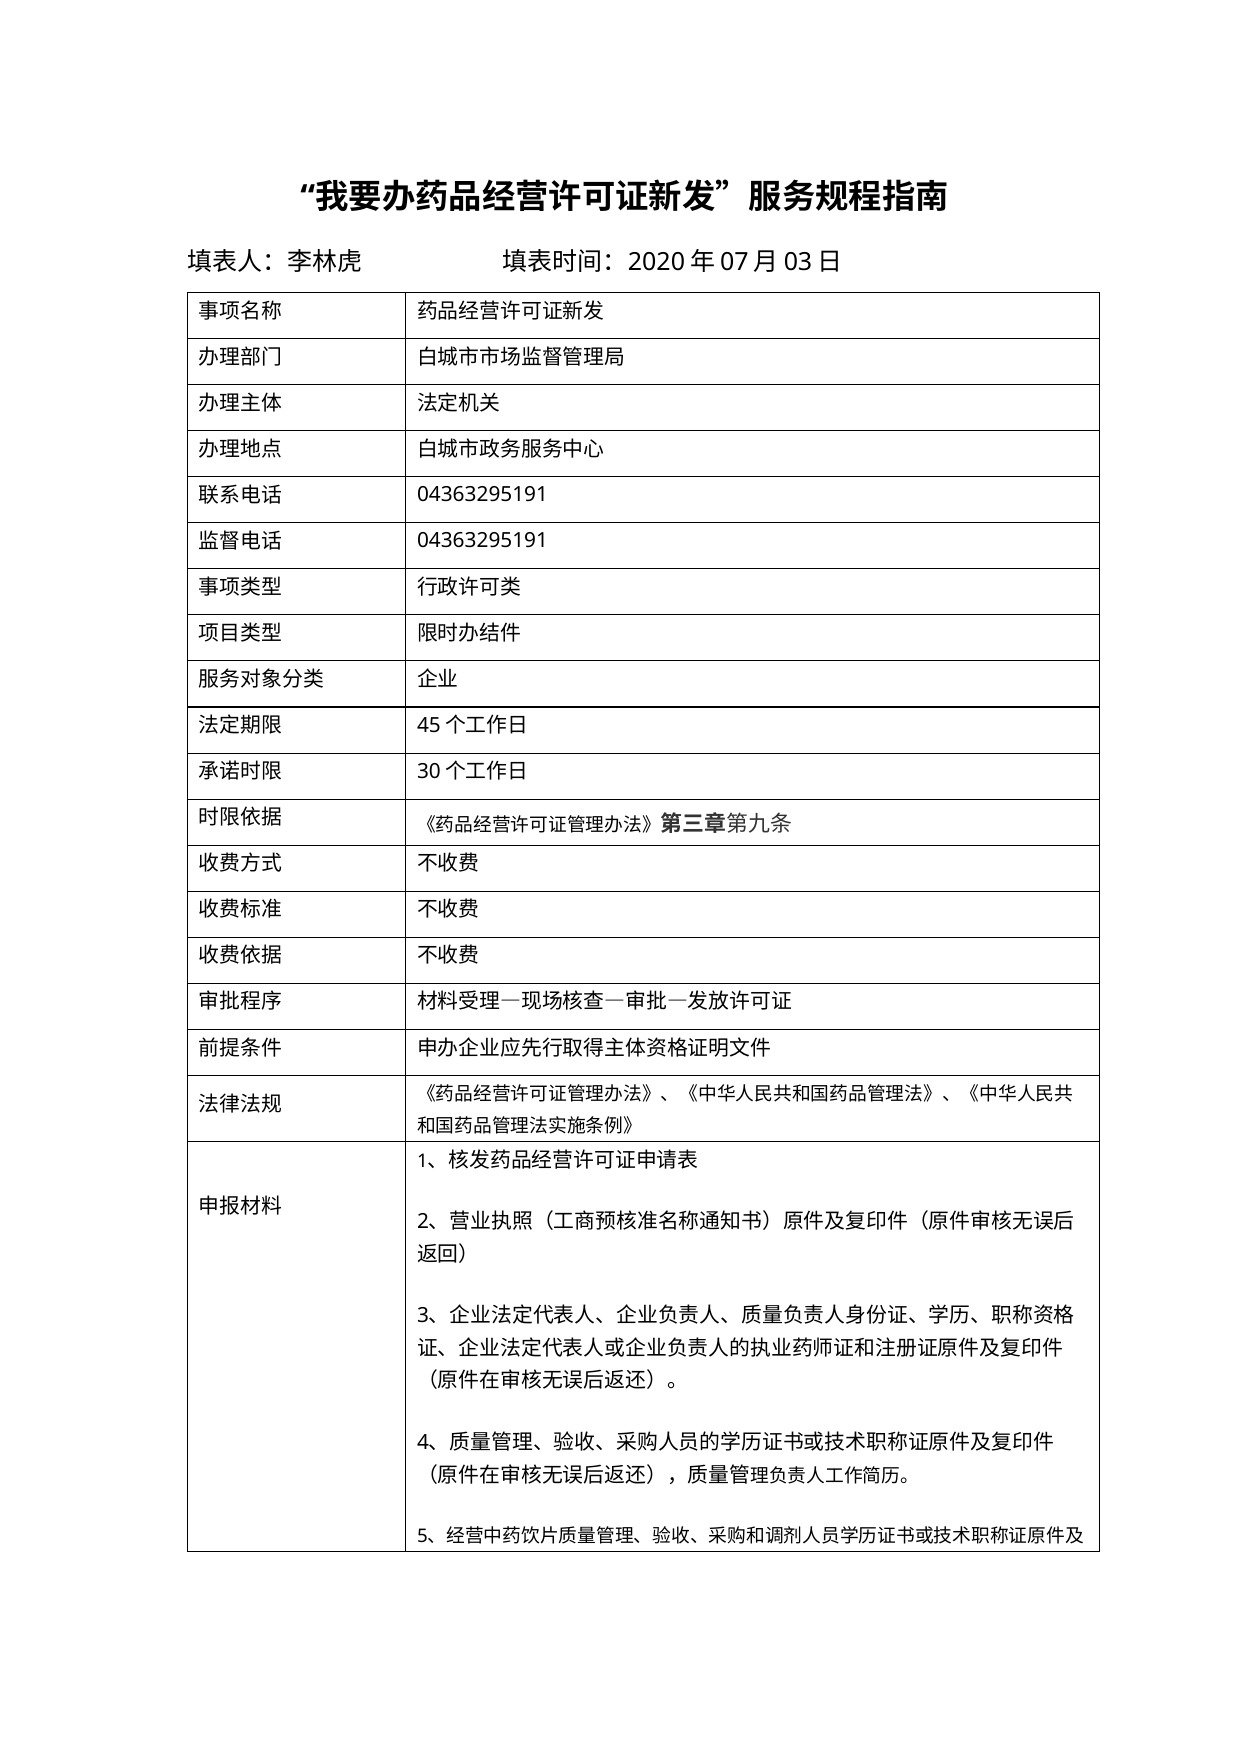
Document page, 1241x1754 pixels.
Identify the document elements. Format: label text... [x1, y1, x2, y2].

table_cell 材料受理—现场核查—审批—发放许可证 [406, 984, 1099, 1029]
table_cell 办理部门 [188, 339, 405, 384]
table_cell 限时办结件 [406, 615, 1099, 660]
table_cell 白城市政务服务中心 [406, 431, 1099, 476]
text “我要办药品经营许可证新发”服务规程指南 [187, 162, 1053, 227]
table_cell 企业 [406, 661, 1099, 706]
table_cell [406, 1142, 1099, 1551]
table_header 药品经营许可证新发 [406, 293, 1099, 338]
table_cell 法律法规 [188, 1076, 405, 1141]
table_cell 项目类型 [188, 615, 405, 660]
table_cell 04363295191 [406, 477, 1099, 522]
table_cell 法定机关 [406, 385, 1099, 430]
table_cell 04363295191 [406, 523, 1099, 568]
table_cell 白城市市场监督管理局 [406, 339, 1099, 384]
table_cell 行政许可类 [406, 569, 1099, 614]
table_cell 办理地点 [188, 431, 405, 476]
table_cell 收费标准 [188, 892, 405, 937]
table_cell 事项类型 [188, 569, 405, 614]
table_cell 承诺时限 [188, 754, 405, 798]
table_cell 法定期限 [188, 708, 405, 752]
table_cell 申办企业应先行取得主体资格证明文件 [406, 1030, 1099, 1075]
table_cell 《药品经营许可证管理办法》、《中华人民共和国药品管理法》、《中华人民共和国药品管理法实施条例》 [406, 1076, 1099, 1141]
table_cell 服务对象分类 [188, 661, 405, 706]
table_cell 《药品经营许可证管理办法》第三章第九条 [406, 800, 1099, 844]
table_cell 前提条件 [188, 1030, 405, 1075]
table_header 事项名称 [188, 293, 405, 338]
table_cell 30个工作日 [406, 754, 1099, 798]
table_cell 收费方式 [188, 846, 405, 891]
table_cell 不收费 [406, 892, 1099, 937]
table_cell 联系电话 [188, 477, 405, 522]
table_cell 收费依据 [188, 938, 405, 983]
table_cell 45个工作日 [406, 708, 1099, 752]
table_cell 时限依据 [188, 800, 405, 844]
table_cell 审批程序 [188, 984, 405, 1029]
table_cell 不收费 [406, 846, 1099, 891]
table_cell 不收费 [406, 938, 1099, 983]
text 填表人：李林虎 填表时间： [187, 227, 1053, 292]
table_cell 申报材料 [188, 1142, 405, 1551]
table_cell 办理主体 [188, 385, 405, 430]
table_cell 监督电话 [188, 523, 405, 568]
